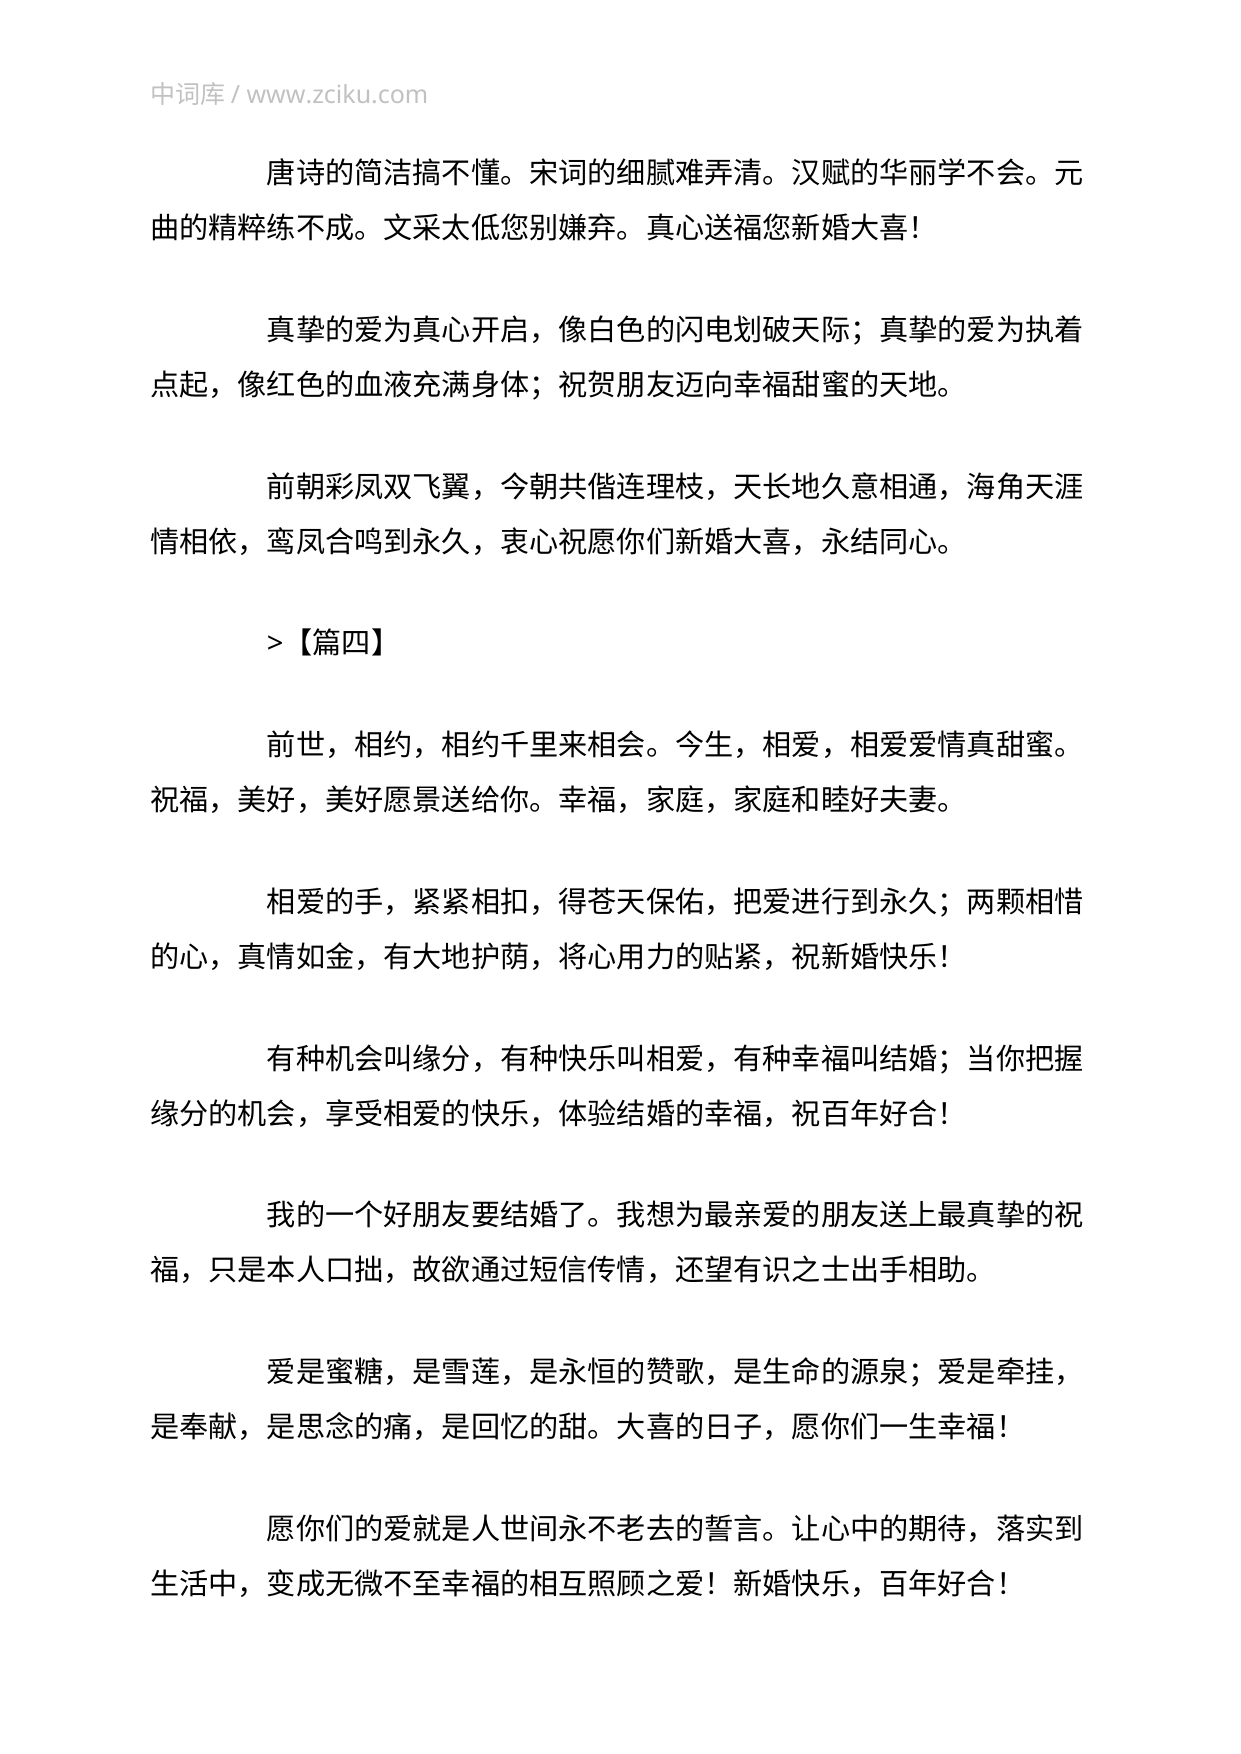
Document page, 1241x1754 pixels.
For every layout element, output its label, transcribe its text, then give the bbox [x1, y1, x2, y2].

text >【篇四】 [150, 620, 1090, 662]
text 爱是蜜糖，是雪莲，是永恒的赞歌，是生命的源泉；爱是牵挂，是奉献，是思念的痛，是回忆的甜。大喜的日子，愿你们一生幸福！ [150, 1349, 1090, 1446]
text 愿你们的爱就是人世间永不老去的誓言。让心中的期待，落实到生活中，变成无微不至幸福的相互照顾之爱！新婚快乐，百年好合！ [150, 1505, 1090, 1602]
text 相爱的手，紧紧相扣，得苍天保佑，把爱进行到永久；两颗相惜的心，真情如金，有大地护荫，将心用力的贴紧，祝新婚快乐！ [150, 879, 1090, 976]
text 前朝彩凤双飞翼，今朝共偕连理枝，天长地久意相通，海角天涯情相依，鸾凤合鸣到永久，衷心祝愿你们新婚大喜，永结同心。 [150, 463, 1090, 561]
text 前世，相约，相约千里来相会。今生，相爱，相爱爱情真甜蜜。祝福，美好，美好愿景送给你。幸福，家庭，家庭和睦好夫妻。 [150, 722, 1090, 819]
text 有种机会叫缘分，有种快乐叫相爱，有种幸福叫结婚；当你把握缘分的机会，享受相爱的快乐，体验结婚的幸福，祝百年好合！ [150, 1035, 1090, 1132]
text 真挚的爱为真心开启，像白色的闪电划破天际；真挚的爱为执着点起，像红色的血液充满身体；祝贺朋友迈向幸福甜蜜的天地。 [150, 307, 1090, 404]
text 唐诗的简洁搞不懂。宋词的细腻难弄清。汉赋的华丽学不会。元曲的精粹练不成。文采太低您别嫌弃。真心送福您新婚大喜！ [150, 150, 1090, 247]
text 我的一个好朋友要结婚了。我想为最亲爱的朋友送上最真挚的祝福，只是本人口拙，故欲通过短信传情，还望有识之士出手相助。 [150, 1192, 1090, 1289]
